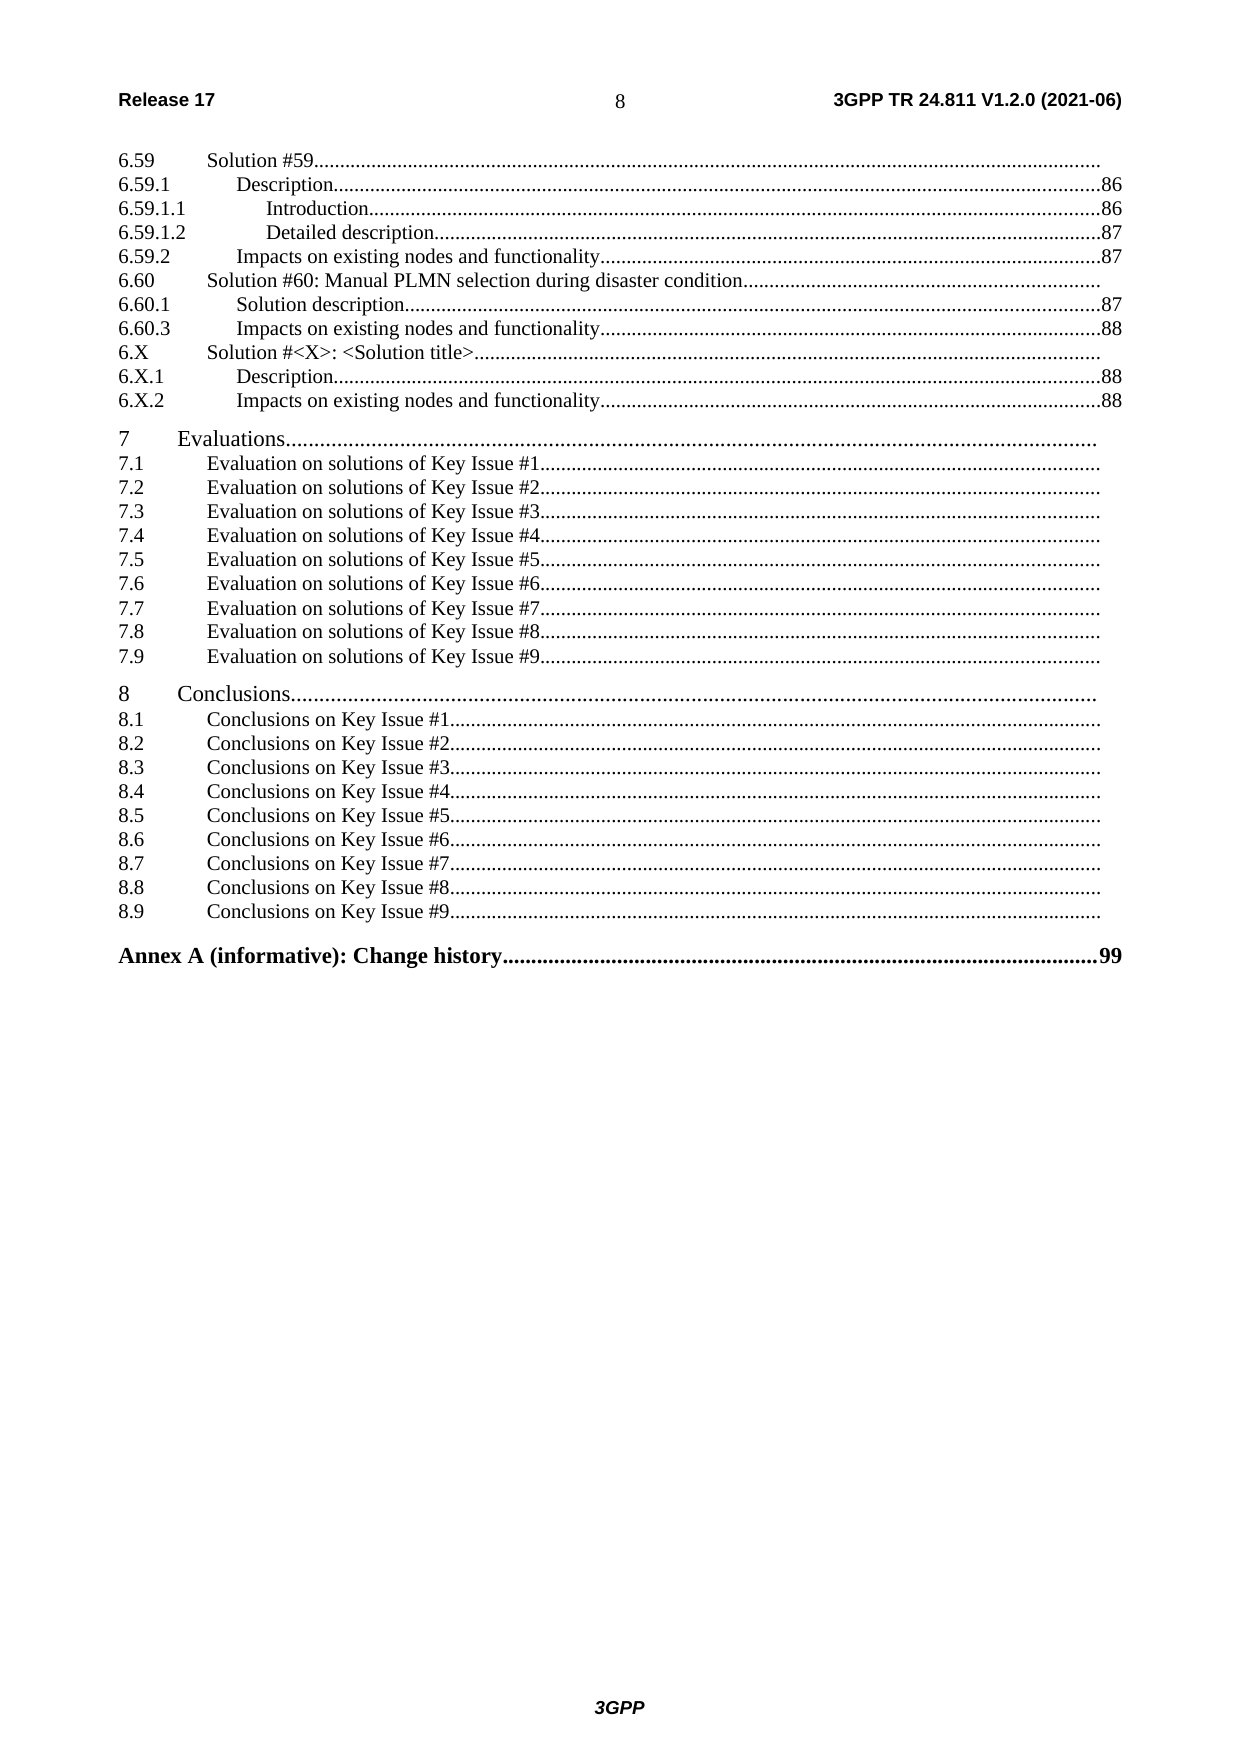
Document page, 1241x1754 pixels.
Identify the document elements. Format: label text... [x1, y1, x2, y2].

text 8.3 Conclusions on Key Issue #3 96 [118, 754, 1078, 779]
text 7 Evaluations 88 [118, 425, 1078, 451]
text 7.5 Evaluation on solutions of Key Issue #5 92 [118, 547, 1078, 571]
text 6.X Solution #<X>: <Solution title> 88 [118, 340, 1078, 364]
text 6.59.1.1 Introduction 86 [118, 196, 1122, 220]
text 7.1 Evaluation on solutions of Key Issue #1 88 [118, 451, 1078, 475]
text 8.1 Conclusions on Key Issue #1 96 [118, 706, 1078, 731]
text 6.60 Solution #60: Manual PLMN selection during disaster condition 87 [118, 268, 1078, 292]
text 7.2 Evaluation on solutions of Key Issue #2 90 [118, 475, 1078, 499]
text 7.3 Evaluation on solutions of Key Issue #3 91 [118, 499, 1078, 523]
text 6.60.1 Solution description 87 [118, 292, 1122, 316]
text 8.7 Conclusions on Key Issue #7 97 [118, 851, 1078, 875]
text 7.6 Evaluation on solutions of Key Issue #6 92 [118, 571, 1078, 595]
text 6.X.2 Impacts on existing nodes and functionality 88 [118, 388, 1122, 412]
text 8.9 Conclusions on Key Issue #9 98 [118, 899, 1078, 923]
text 7.8 Evaluation on solutions of Key Issue #8 93 [118, 619, 1078, 643]
text 7.4 Evaluation on solutions of Key Issue #4 91 [118, 523, 1078, 547]
text 8.8 Conclusions on Key Issue #8 98 [118, 875, 1078, 899]
text 6.59.2 Impacts on existing nodes and functionality 87 [118, 244, 1122, 268]
text 8.6 Conclusions on Key Issue #6 97 [118, 827, 1078, 851]
text 6.59.1 Description 86 [118, 172, 1122, 196]
text 8.5 Conclusions on Key Issue #5 97 [118, 803, 1078, 827]
text 8.4 Conclusions on Key Issue #4 96 [118, 779, 1078, 803]
text Annex A (informative): Change history 99 [118, 942, 1122, 968]
text 7.9 Evaluation on solutions of Key Issue #9 96 [118, 643, 1078, 668]
text 6.X.1 Description 88 [118, 364, 1122, 388]
text 6.59 Solution #59 86 [118, 147, 1078, 172]
text 8.2 Conclusions on Key Issue #2 96 [118, 731, 1078, 754]
text 6.60.3 Impacts on existing nodes and functionality 88 [118, 316, 1122, 340]
text 6.59.1.2 Detailed description 87 [118, 220, 1122, 244]
text 7.7 Evaluation on solutions of Key Issue #7 93 [118, 595, 1078, 619]
text 8 Conclusions 96 [118, 680, 1078, 706]
